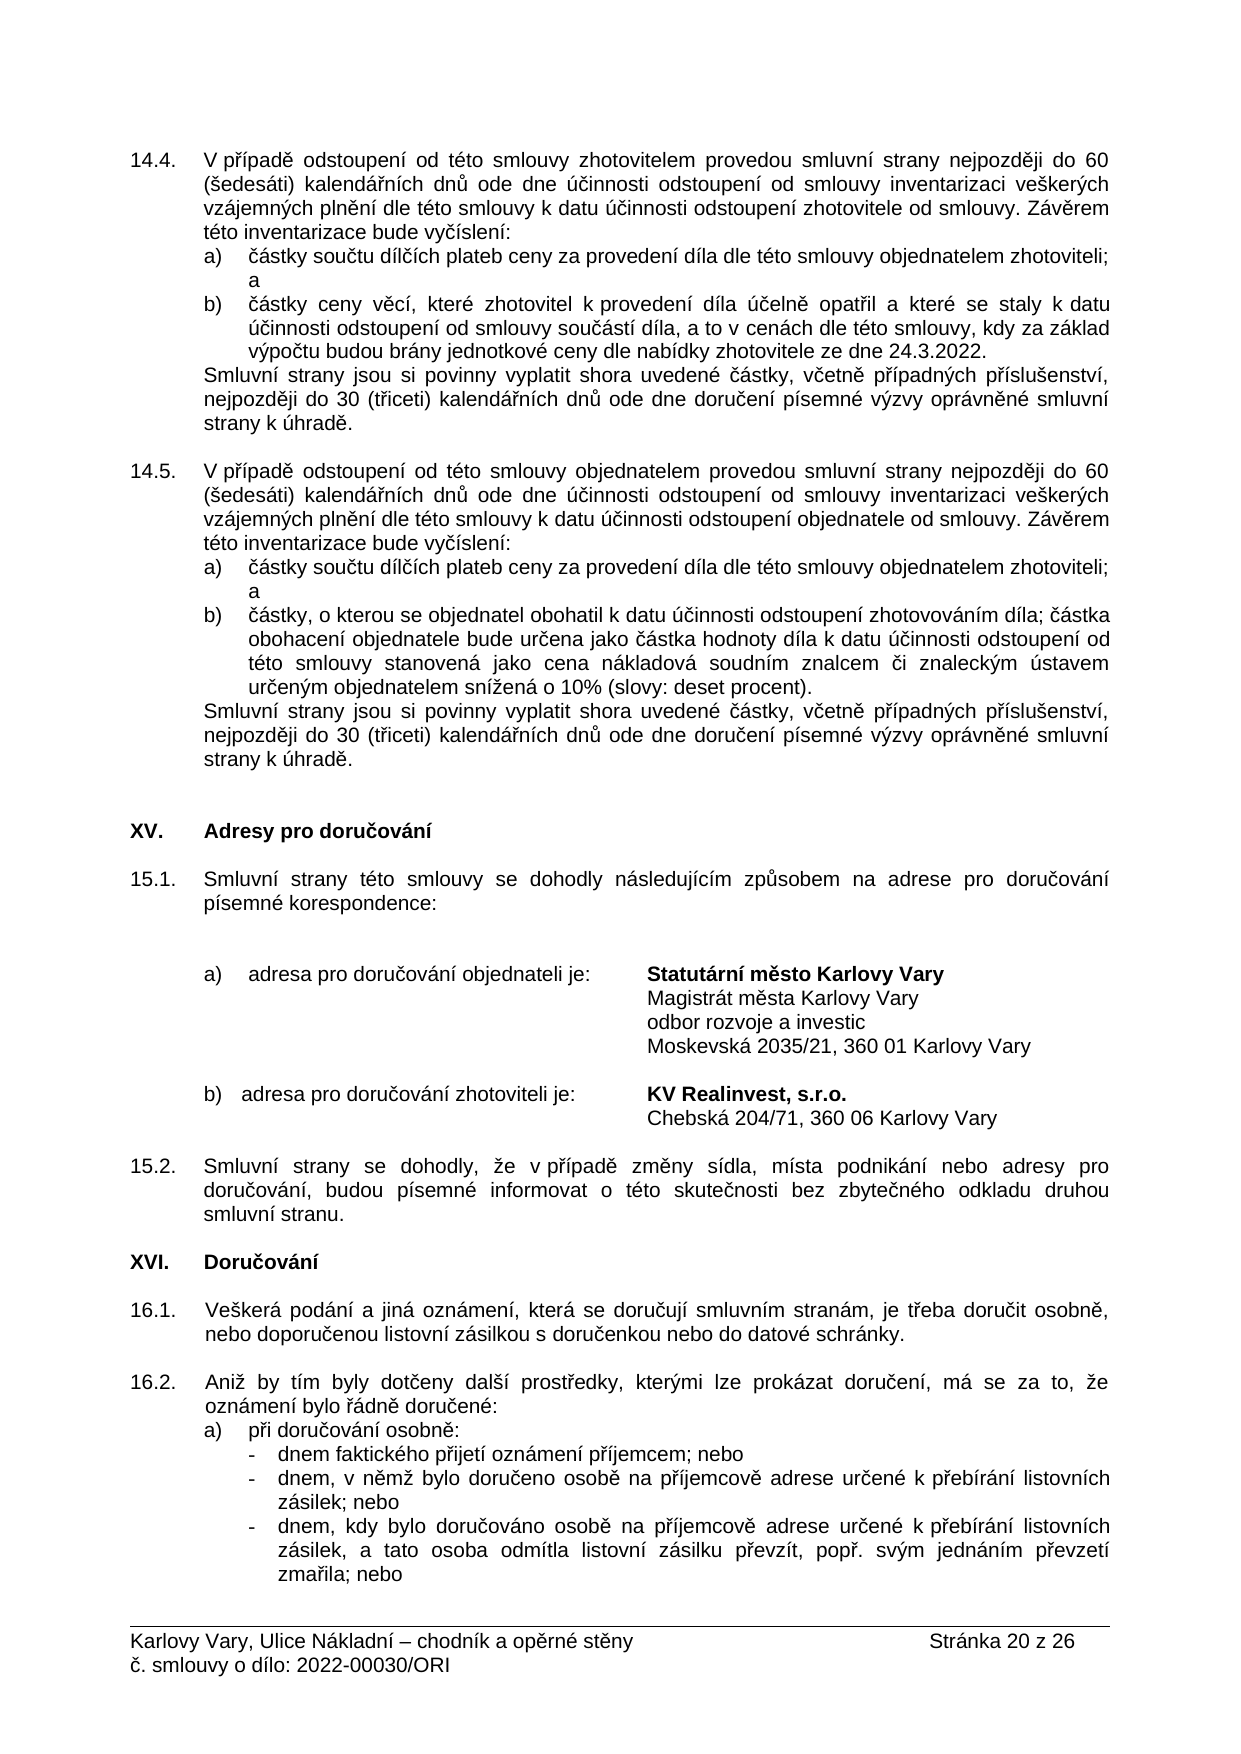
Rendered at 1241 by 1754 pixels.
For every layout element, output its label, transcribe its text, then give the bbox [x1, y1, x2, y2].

list V případě odstoupení od této smlouvy zhotovitelem provedou smluvní strany nejpozději do 60 (šedesáti) kalendářních dnů ode dne účinnosti odstoupení od smlouvy inventarizaci veškerých vzájemných plnění dle této smlouvy k datu účinnosti odstoupení zhotovitele od smlouvy. Závěrem této inventarizace bude vyčíslení: [130, 148, 1110, 243]
list adresa pro doručování objednateli je: Statutární město Karlovy Vary [204, 962, 1110, 986]
text XV. Adresy pro doručování [130, 818, 1110, 842]
list V případě odstoupení od této smlouvy objednatelem provedou smluvní strany nejpozději do 60 (šedesáti) kalendářních dnů ode dne účinnosti odstoupení od smlouvy inventarizaci veškerých vzájemných plnění dle této smlouvy k datu účinnosti odstoupení objednatele od smlouvy. Závěrem této inventarizace bude vyčíslení: [130, 459, 1110, 555]
list částky ceny věcí, které zhotovitel k provedení díla účelně opatřil a které se staly k datu účinnosti odstoupení od smlouvy součástí díla, a to v cenách dle této smlouvy, kdy za základ výpočtu budou brány jednotkové ceny dle nabídky zhotovitele ze dne 24.3.2022. [204, 291, 1110, 363]
list adresa pro doručování zhotoviteli je: KV Realinvest, s.r.o. [204, 1082, 1110, 1106]
text Chebská 204/71, 360 06 Karlovy Vary [647, 1106, 1110, 1130]
list dnem, v němž bylo doručeno osobě na příjemcově adrese určené k přebírání listovních zásilek; nebo [248, 1466, 1110, 1514]
list Smluvní strany této smlouvy se dohodly následujícím způsobem na adrese pro doručování písemné korespondence: [130, 866, 1110, 914]
list částky součtu dílčích plateb ceny za provedení díla dle této smlouvy objednatelem zhotoviteli; a [204, 243, 1110, 291]
list dnem faktického přijetí oznámení příjemcem; nebo [248, 1442, 1110, 1466]
text Magistrát města Karlovy Vary [647, 986, 1110, 1010]
list Aniž by tím byly dotčeny další prostředky, kterými lze prokázat doručení, má se za to, že oznámení bylo řádně doručené: [130, 1370, 1110, 1418]
text Smluvní strany jsou si povinny vyplatit shora uvedené částky, včetně případných příslušenství, nejpozději do 30 (třiceti) kalendářních dnů ode dne doručení písemné výzvy oprávněné smluvní strany k úhradě. [203, 699, 1110, 771]
list Veškerá podání a jiná oznámení, která se doručují smluvním stranám, je třeba doručit osobně, nebo doporučenou listovní zásilkou s doručenkou nebo do datové schránky. [130, 1298, 1110, 1346]
list částky součtu dílčích plateb ceny za provedení díla dle této smlouvy objednatelem zhotoviteli; a [204, 555, 1110, 603]
text Moskevská 2035/21, 360 01 Karlovy Vary [647, 1034, 1110, 1058]
text a) při doručování osobně: [204, 1418, 1110, 1442]
list dnem, kdy bylo doručováno osobě na příjemcově adrese určené k přebírání listovních zásilek, a tato osoba odmítla listovní zásilku převzít, popř. svým jednáním převzetí zmařila; nebo [248, 1514, 1110, 1586]
text XVI. Doručování [130, 1250, 1110, 1274]
list částky, o kterou se objednatel obohatil k datu účinnosti odstoupení zhotovováním díla; částka obohacení objednatele bude určena jako částka hodnoty díla k datu účinnosti odstoupení od této smlouvy stanovená jako cena nákladová soudním znalcem či znaleckým ústavem určeným objednatelem snížená o 10% (slovy: deset procent). [204, 603, 1110, 699]
text odbor rozvoje a investic [647, 1010, 1110, 1034]
list Smluvní strany se dohodly, že v případě změny sídla, místa podnikání nebo adresy pro doručování, budou písemné informovat o této skutečnosti bez zbytečného odkladu druhou smluvní stranu. [130, 1154, 1110, 1226]
text Smluvní strany jsou si povinny vyplatit shora uvedené částky, včetně případných příslušenství, nejpozději do 30 (třiceti) kalendářních dnů ode dne doručení písemné výzvy oprávněné smluvní strany k úhradě. [203, 363, 1110, 435]
